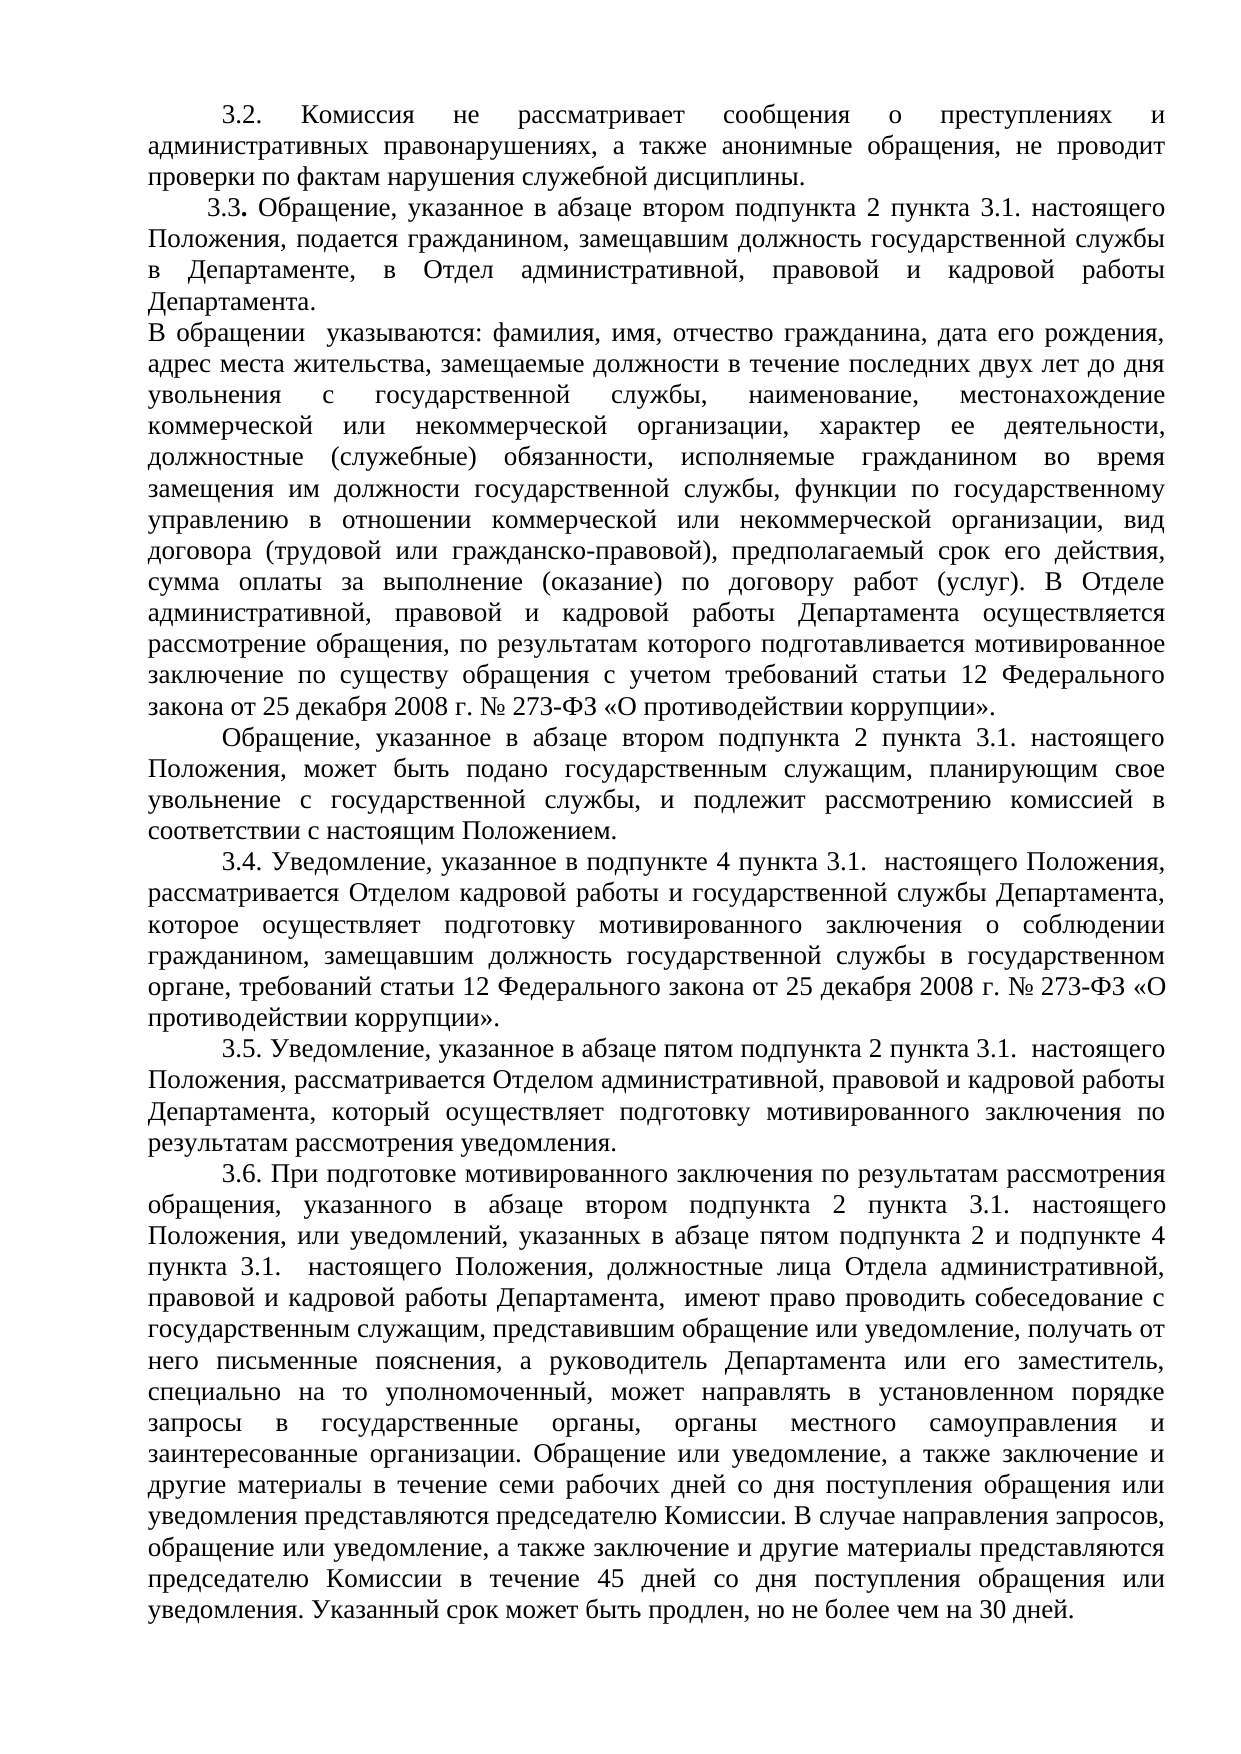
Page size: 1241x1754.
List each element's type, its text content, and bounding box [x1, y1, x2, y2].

text 3.4. Уведомление, указанное в подпункте 4 пункта 3.1. настоящего Положения, рассматривается Отделом кадровой работы и государственной службы Департамента, которое осуществляет подготовку мотивированного заключения о соблюдении гражданином, замещавшим должность государственной службы в государственном органе, требований статьи 12 Федерального закона от 25 декабря 2008 г. № 273-ФЗ «О противодействии коррупции». [148, 845, 1166, 1032]
text 3.6. При подготовке мотивированного заключения по результатам рассмотрения обращения, указанного в абзаце втором подпункта 2 пункта 3.1. настоящего Положения, или уведомлений, указанных в абзаце пятом подпункта 2 и подпункте 4 пункта 3.1. настоящего Положения, должностные лица Отдела административной, правовой и кадровой работы Департамента, имеют право проводить собеседование с государственным служащим, представившим обращение или уведомление, получать от него письменные пояснения, а руководитель Департамента или его заместитель, специально на то уполномоченный, может направлять в установленном порядке запросы в государственные органы, органы местного самоуправления и заинтересованные организации. Обращение или уведомление, а также заключение и другие материалы в течение семи рабочих дней со дня поступления обращения или уведомления представляются председателю Комиссии. В случае направления запросов, обращение или уведомление, а также заключение и другие материалы представляются председателю Комиссии в течение 45 дней со дня поступления обращения или уведомления. Указанный срок может быть продлен, но не более чем на 30 дней. [148, 1157, 1166, 1624]
text 3.2. Комиссия не рассматривает сообщения о преступлениях и административных правонарушениях, а также анонимные обращения, не проводит проверки по фактам нарушения служебной дисциплины. [148, 98, 1166, 191]
text В обращении указываются: фамилия, имя, отчество гражданина, дата его рождения, адрес места жительства, замещаемые должности в течение последних двух лет до дня увольнения с государственной службы, наименование, местонахождение коммерческой или некоммерческой организации, характер ее деятельности, должностные (служебные) обязанности, исполняемые гражданином во время замещения им должности государственной службы, функции по государственному управлению в отношении коммерческой или некоммерческой организации, вид договора (трудовой или гражданско-правовой), предполагаемый срок его действия, сумма оплаты за выполнение (оказание) по договору работ (услуг). В Отделе административной, правовой и кадровой работы Департамента осуществляется рассмотрение обращения, по результатам которого подготавливается мотивированное заключение по существу обращения с учетом требований статьи 12 Федерального закона от 25 декабря 2008 г. № 273-ФЗ «О противодействии коррупции». [148, 316, 1166, 721]
text Обращение, указанное в абзаце втором подпункта 2 пункта 3.1. настоящего Положения, может быть подано государственным служащим, планирующим свое увольнение с государственной службы, и подлежит рассмотрению комиссией в соответствии с настоящим Положением. [148, 721, 1166, 845]
text 3.3. Обращение, указанное в абзаце втором подпункта 2 пункта 3.1. настоящего Положения, подается гражданином, замещавшим должность государственной службы в Департаменте, в Отдел административной, правовой и кадровой работы Департамента. [148, 191, 1166, 316]
text 3.5. Уведомление, указанное в абзаце пятом подпункта 2 пункта 3.1. настоящего Положения, рассматривается Отделом административной, правовой и кадровой работы Департамента, который осуществляет подготовку мотивированного заключения по результатам рассмотрения уведомления. [148, 1032, 1166, 1157]
